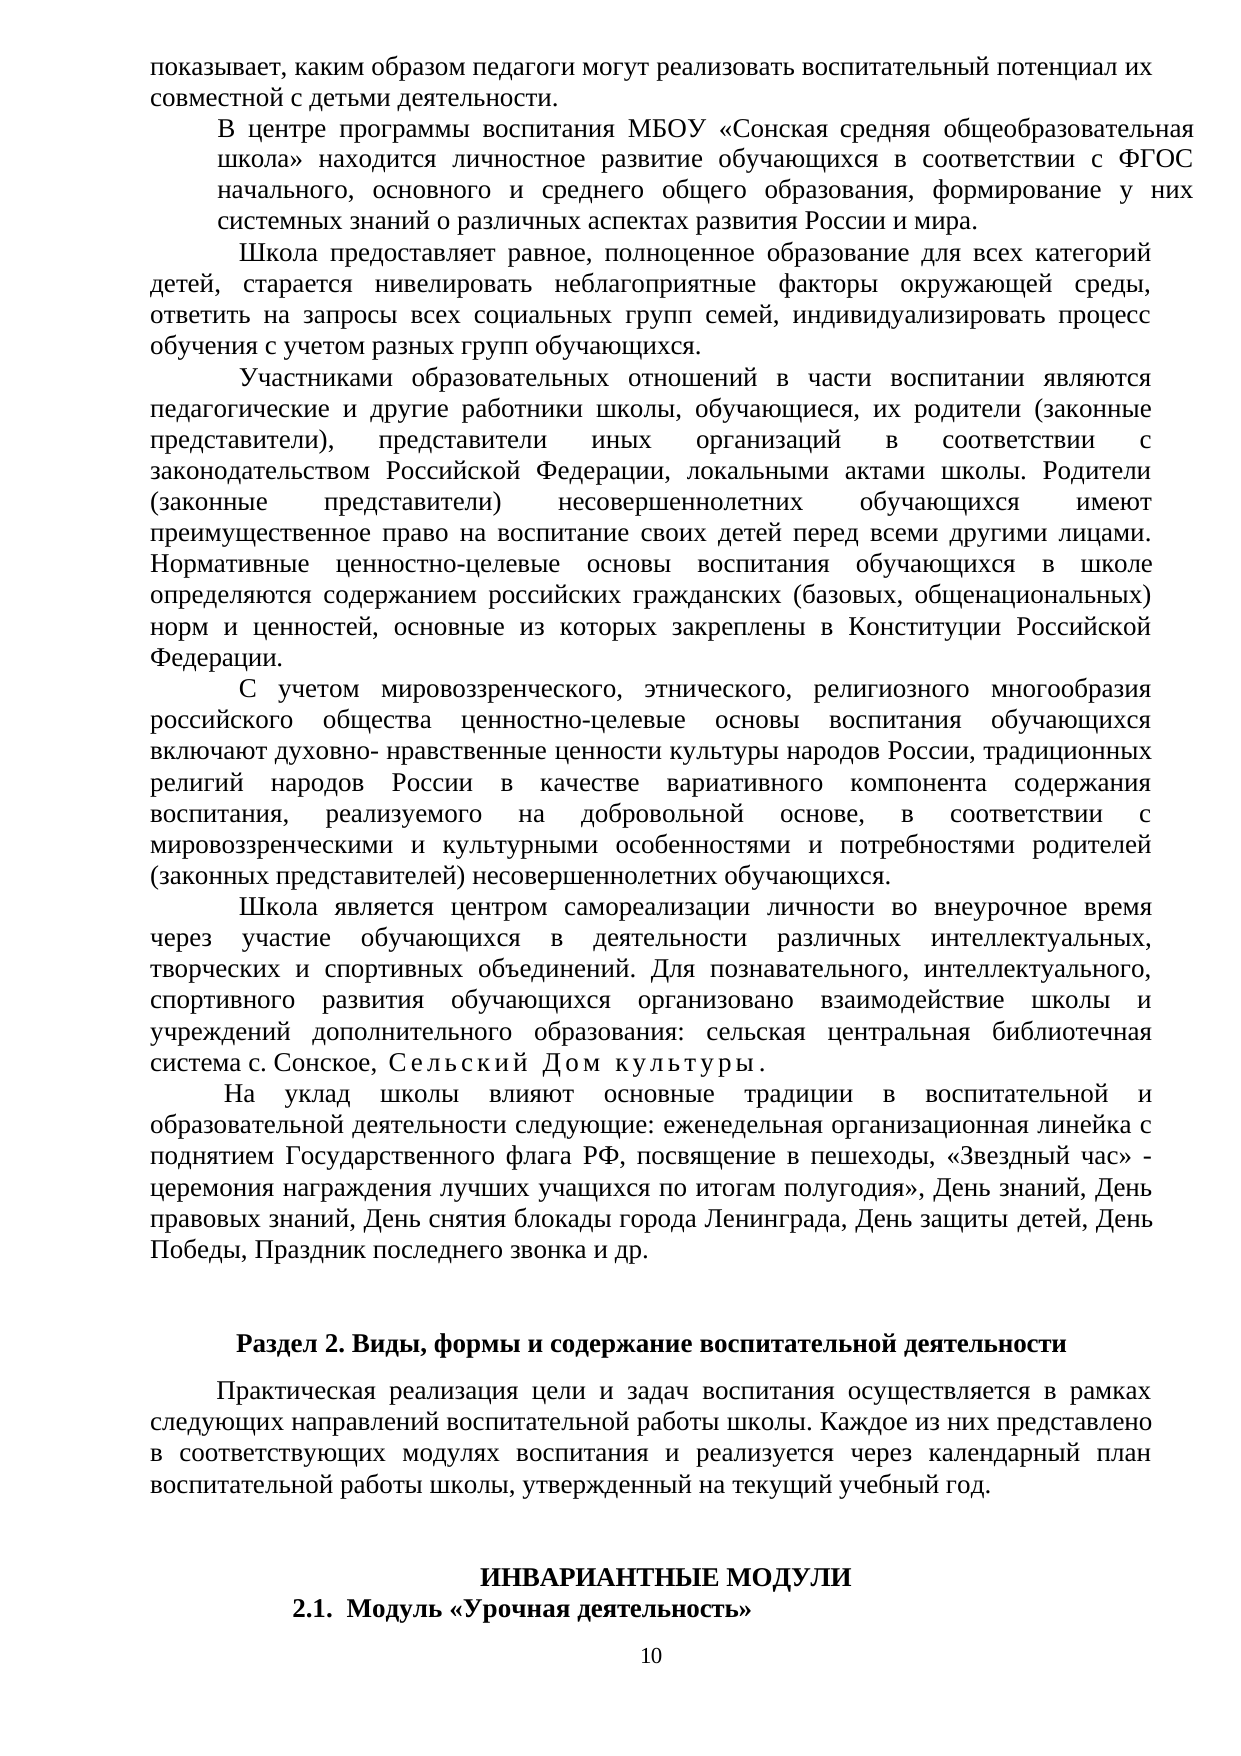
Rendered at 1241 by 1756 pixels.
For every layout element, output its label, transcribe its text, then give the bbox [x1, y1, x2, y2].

text Практическая реализация цели и задач воспитания осуществляется в рамках следующих направлений воспитательной работы школы. Каждое из них представлено в соответствующих модулях воспитания и реализуется через календарный план воспитательной работы школы, утвержденный на текущий учебный год. [150, 1374, 1153, 1499]
subtitle ИНВАРИАНТНЫЕ МОДУЛИ [137, 1562, 1194, 1593]
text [150, 50, 1153, 112]
subtitle Раздел 2. Виды, формы и содержание воспитательной деятельности [137, 1327, 1166, 1358]
text В центре программы воспитания МБОУ «Сонская средняя общеобразовательная школа» находится личностное развитие обучающихся в соответствии с ФГОС начального, основного и среднего общего образования, формирование у них системных знаний о различных аспектах развития России и мира. [217, 112, 1194, 236]
text Школа предоставляет равное, полноценное образование для всех категорий детей, старается нивелировать неблагоприятные факторы окружающей среды, ответить на запросы всех социальных групп семей, индивидуализировать процесс обучения с учетом разных групп обучающихся. [150, 236, 1152, 361]
text Школа является центром самореализации личности во внеурочное время через участие обучающихся в деятельности различных интеллектуальных, творческих и спортивных объединений. Для познавательного, интеллектуального, спортивного развития обучающихся организовано взаимодействие школы и учреждений дополнительного образования: сельская центральная библиотечная система с. Сонское, Сельский Дом культуры. [150, 890, 1153, 1077]
text Участниками образовательных отношений в части воспитании являются педагогические и другие работники школы, обучающиеся, их родители (законные представители), представители иных организаций в соответствии с законодательством Российской Федерации, локальными актами школы. Родители (законные представители) несовершеннолетних обучающихся имеют преимущественное право на воспитание своих детей перед всеми другими лицами. Нормативные ценностно-целевые основы воспитания обучающихся в школе определяются содержанием российских гражданских (базовых, общенациональных) норм и ценностей, основные из которых закреплены в Конституции Российской Федерации. [150, 361, 1153, 672]
text На уклад школы влияют основные традиции в воспитательной и образовательной деятельности следующие: еженедельная организационная линейка с поднятием Государственного флага РФ, посвящение в пешеходы, «Звездный час» - церемония награждения лучших учащихся по итогам полугодия», День знаний, День правовых знаний, День снятия блокады города Ленинграда, День защиты детей, День Победы, Праздник последнего звонка и др. [150, 1077, 1153, 1264]
subtitle Модуль «Урочная деятельность» [292, 1593, 1194, 1624]
text С учетом мировоззренческого, этнического, религиозного многообразия российского общества ценностно-целевые основы воспитания обучающихся включают духовно- нравственные ценности культуры народов России, традиционных религий народов России в качестве вариативного компонента содержания воспитания, реализуемого на добровольной основе, в соответствии с мировоззренческими и культурными особенностями и потребностями родителей (законных представителей) несовершеннолетних обучающихся. [150, 672, 1152, 890]
